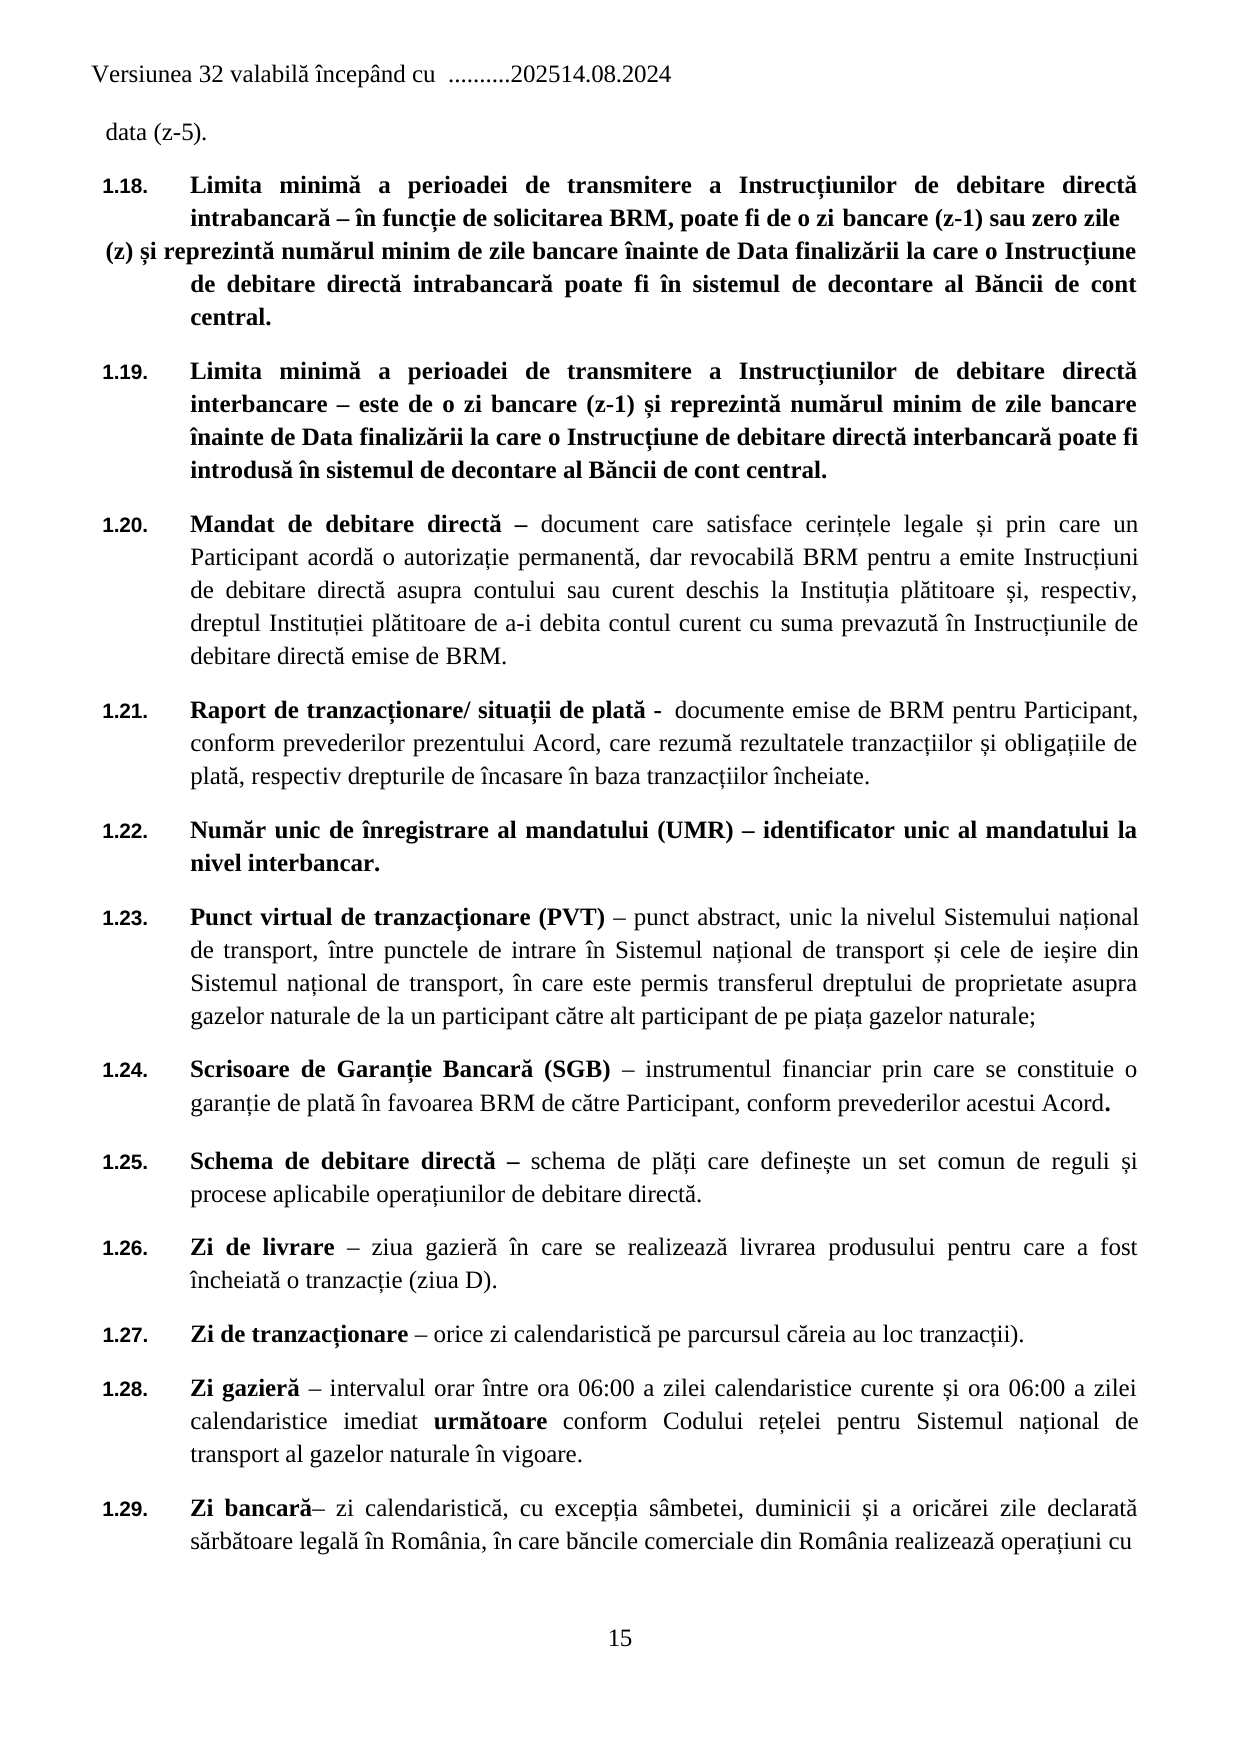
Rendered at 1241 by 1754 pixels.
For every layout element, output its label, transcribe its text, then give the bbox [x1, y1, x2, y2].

list Punct virtual de tranzacționare (PVT) – punct abstract, unic la nivelul Sistemului național de transport, între punctele de intrare în Sistemul național de transport și cele de ieșire din Sistemul național de transport, în care este permis transferul dreptului de proprietate asupra gazelor naturale de la un participant către alt participant de pe piața gazelor naturale; [102, 902, 1139, 1029]
list Zi gazieră – intervalul orar între ora 06:00 a zilei calendaristice curente și ora 06:00 a zilei calendaristice imediat următoare conform Codului rețelei pentru Sistemul național de transport al gazelor naturale în vigoare. [102, 1373, 1138, 1468]
list Zi de tranzacționare – orice zi calendaristică pe parcursul căreia au loc tranzacții). [102, 1319, 1152, 1347]
text (z) și reprezintă numărul minim de zile bancare înainte de Data finalizării la care o Instrucțiune de debitare directă intrabancară poate fi în sistemul de decontare al Băncii de cont central. [105, 236, 1139, 331]
subtitle Număr unic de înregistrare al mandatului (UMR) – identificator unic al mandatului la nivel interbancar. [102, 815, 1138, 876]
list Zi de livrare – ziua gazieră în care se realizează livrarea produsului pentru care a fost încheiată o tranzacție (ziua D). [102, 1232, 1138, 1294]
list Schema de debitare directă – schema de plăți care definește un set comun de reguli și procese aplicabile operațiunilor de debitare directă. [102, 1146, 1139, 1207]
list Limita minimă a perioadei de transmitere a Instrucțiunilor de debitare directă interbancare – este de o zi bancare (z-1) și reprezintă numărul minim de zile bancare înainte de Data finalizării la care o Instrucțiune de debitare directă interbancară poate fi introdusă în sistemul de decontare al Băncii de cont central. [102, 356, 1139, 484]
list Raport de tranzacționare/ situații de plată - documente emise de BRM pentru Participant, conform prevederilor prezentului Acord, care rezumă rezultatele tranzacțiilor și obligațiile de plată, respectiv drepturile de încasare în baza tranzacțiilor încheiate. [102, 695, 1139, 790]
list Scrisoare de Garanție Bancară (SGB) – instrumentul financiar prin care se constituie o garanție de plată în favoarea BRM de către Participant, conform prevederilor acestui Acord. [102, 1054, 1138, 1116]
text data (z-5). [105, 117, 1152, 145]
list Limita minimă a perioadei de transmitere a Instrucțiunilor de debitare directă intrabancară – în funcție de solicitarea BRM, poate fi de o zi bancare (z-1) sau zero zile [102, 170, 1139, 232]
list Mandat de debitare directă – document care satisface cerințele legale și prin care un Participant acordă o autorizație permanentă, dar revocabilă BRM pentru a emite Instrucțiuni de debitare directă asupra contului sau curent deschis la Instituția plătitoare și, respectiv, dreptul Instituției plătitoare de a-i debita contul curent cu suma prevazută în Instrucțiunile de debitare directă emise de BRM. [102, 509, 1139, 669]
list Zi bancară– zi calendaristică, cu excepția sâmbetei, duminicii și a oricărei zile declarată sărbătoare legală în România, în care băncile comerciale din România realizează operațiuni cu [102, 1493, 1139, 1554]
